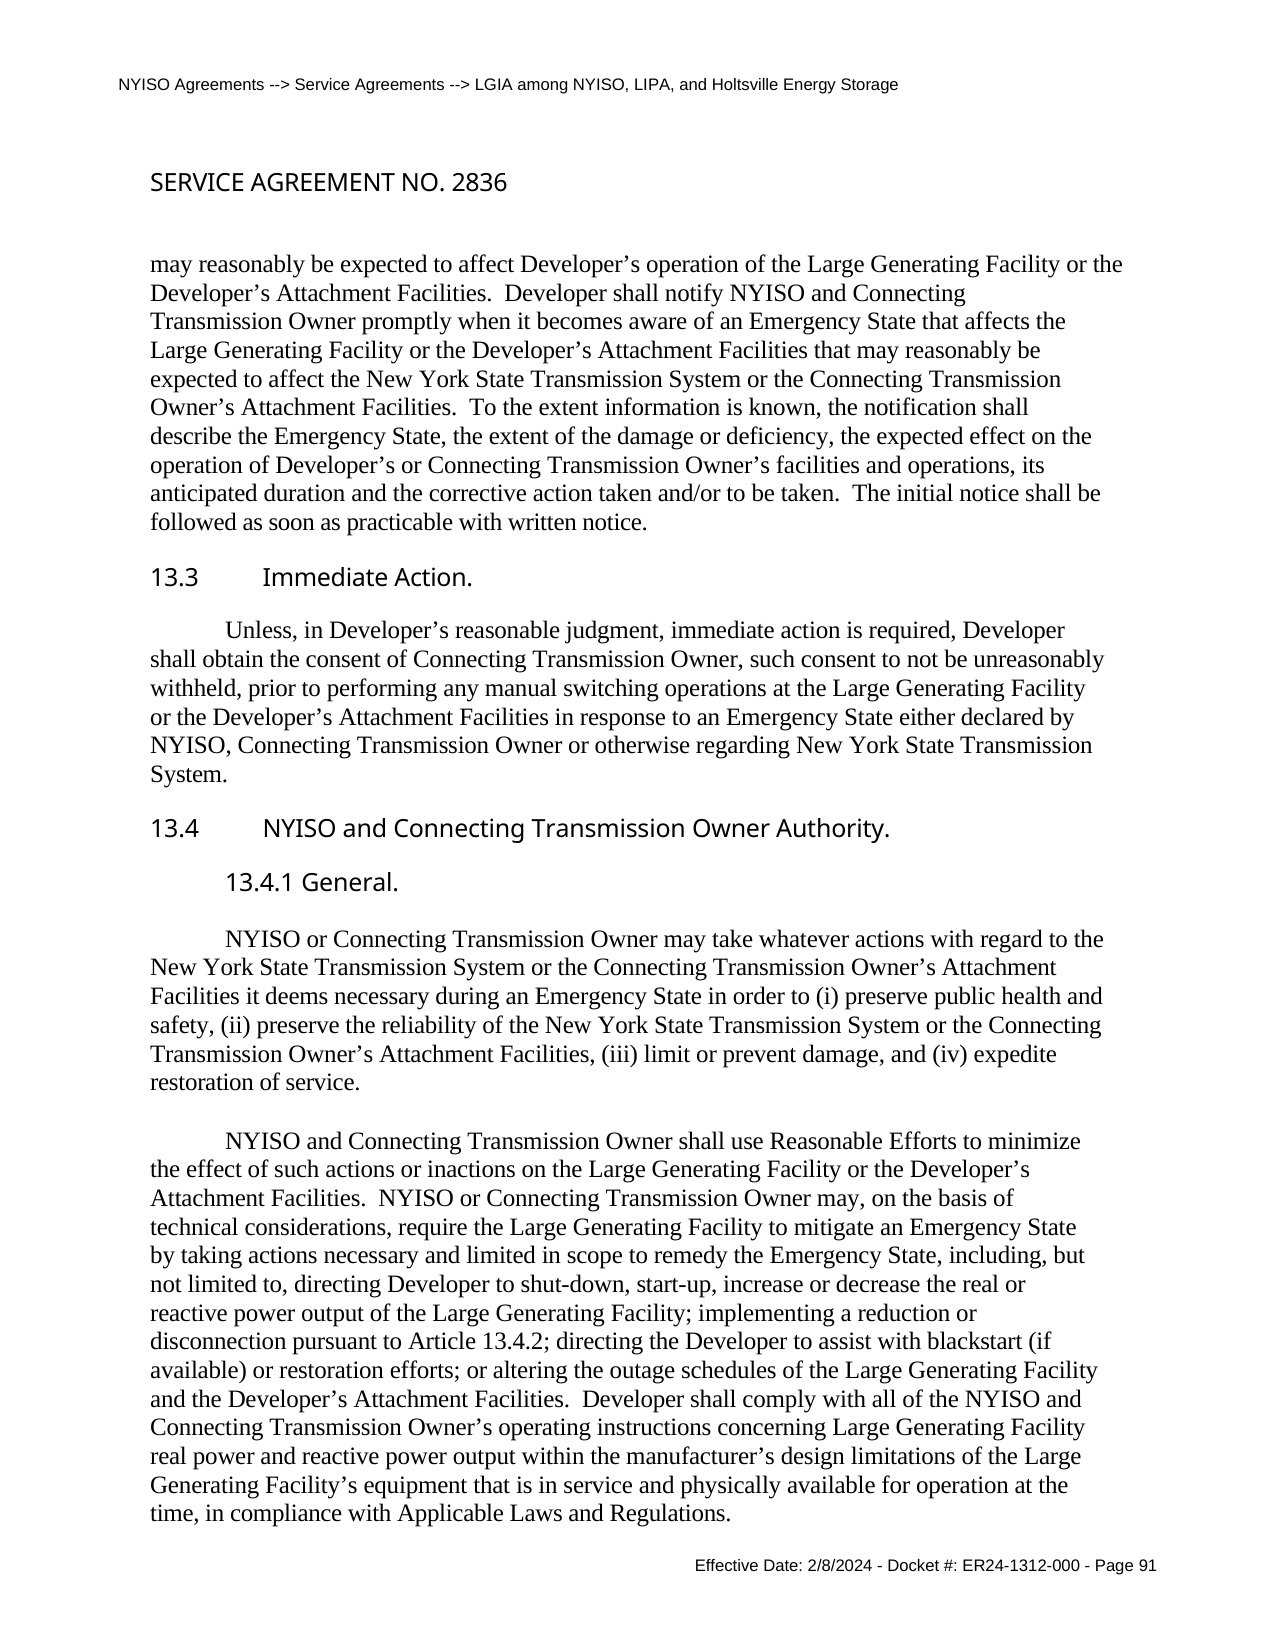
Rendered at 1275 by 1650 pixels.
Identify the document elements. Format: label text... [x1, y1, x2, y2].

text NYISO and Connecting Transmission Owner shall use Reasonable Efforts to minimize the effect of such actions or inactions on the Large Generating Facility or the Developer’s Attachment Facilities. NYISO or Connecting Transmission Owner may, on the basis of technical considerations, require the Large Generating Facility to mitigate an Emergency State by taking actions necessary and limited in scope to remedy the Emergency State, including, but not limited to, directing Developer to shut-down, start-up, increase or decrease the real or reactive power output of the Large Generating Facility; implementing a reduction or disconnection pursuant to Article 13.4.2; directing the Developer to assist with blackstart (if available) or restoration efforts; or altering the outage schedules of the Large Generating Facility and the Developer’s Attachment Facilities. Developer shall comply with all of the NYISO and Connecting Transmission Owner’s operating instructions concerning Large Generating Facility real power and reactive power output within the manufacturer’s design limitations of the Large Generating Facility’s equipment that is in service and physically available for operation at the time, in compliance with Applicable Laws and Regulations. [150, 1126, 1139, 1527]
text 13.4 NYISO and Connecting Transmission Owner Authority. [150, 814, 1275, 843]
text 13.4.1 General. [150, 868, 1275, 897]
text Unless, in Developer’s reasonable judgment, immediate action is required, Developer [225, 616, 1275, 644]
text 13.3 Immediate Action. [150, 563, 1275, 592]
text SERVICE AGREEMENT NO. 2836 [150, 168, 1275, 197]
text shall obtain the consent of Connecting Transmission Owner, such consent to not be unreasonably withheld, prior to performing any manual switching operations at the Large Generating Facility or the Developer’s Attachment Facilities in response to an Emergency State either declared by NYISO, Connecting Transmission Owner or otherwise regarding New York State Transmission System. [150, 645, 1144, 788]
text NYISO or Connecting Transmission Owner may take whatever actions with regard to the New York State Transmission System or the Connecting Transmission Owner’s Attachment Facilities it deems necessary during an Emergency State in order to (i) preserve public health and safety, (ii) preserve the reliability of the New York State Transmission System or the Connecting Transmission Owner’s Attachment Facilities, (iii) limit or prevent damage, and (iv) expedite restoration of service. [150, 924, 1143, 1097]
text may reasonably be expected to affect Developer’s operation of the Large Generating Facility or the Developer’s Attachment Facilities. Developer shall notify NYISO and Connecting Transmission Owner promptly when it becomes aware of an Emergency State that affects the Large Generating Facility or the Developer’s Attachment Facilities that may reasonably be expected to affect the New York State Transmission System or the Connecting Transmission Owner’s Attachment Facilities. To the extent information is known, the notification shall describe the Emergency State, the extent of the damage or deficiency, the expected effect on the operation of Developer’s or Connecting Transmission Owner’s facilities and operations, its anticipated duration and the corrective action taken and/or to be taken. The initial notice shall be followed as soon as practicable with written notice. [150, 249, 1141, 536]
